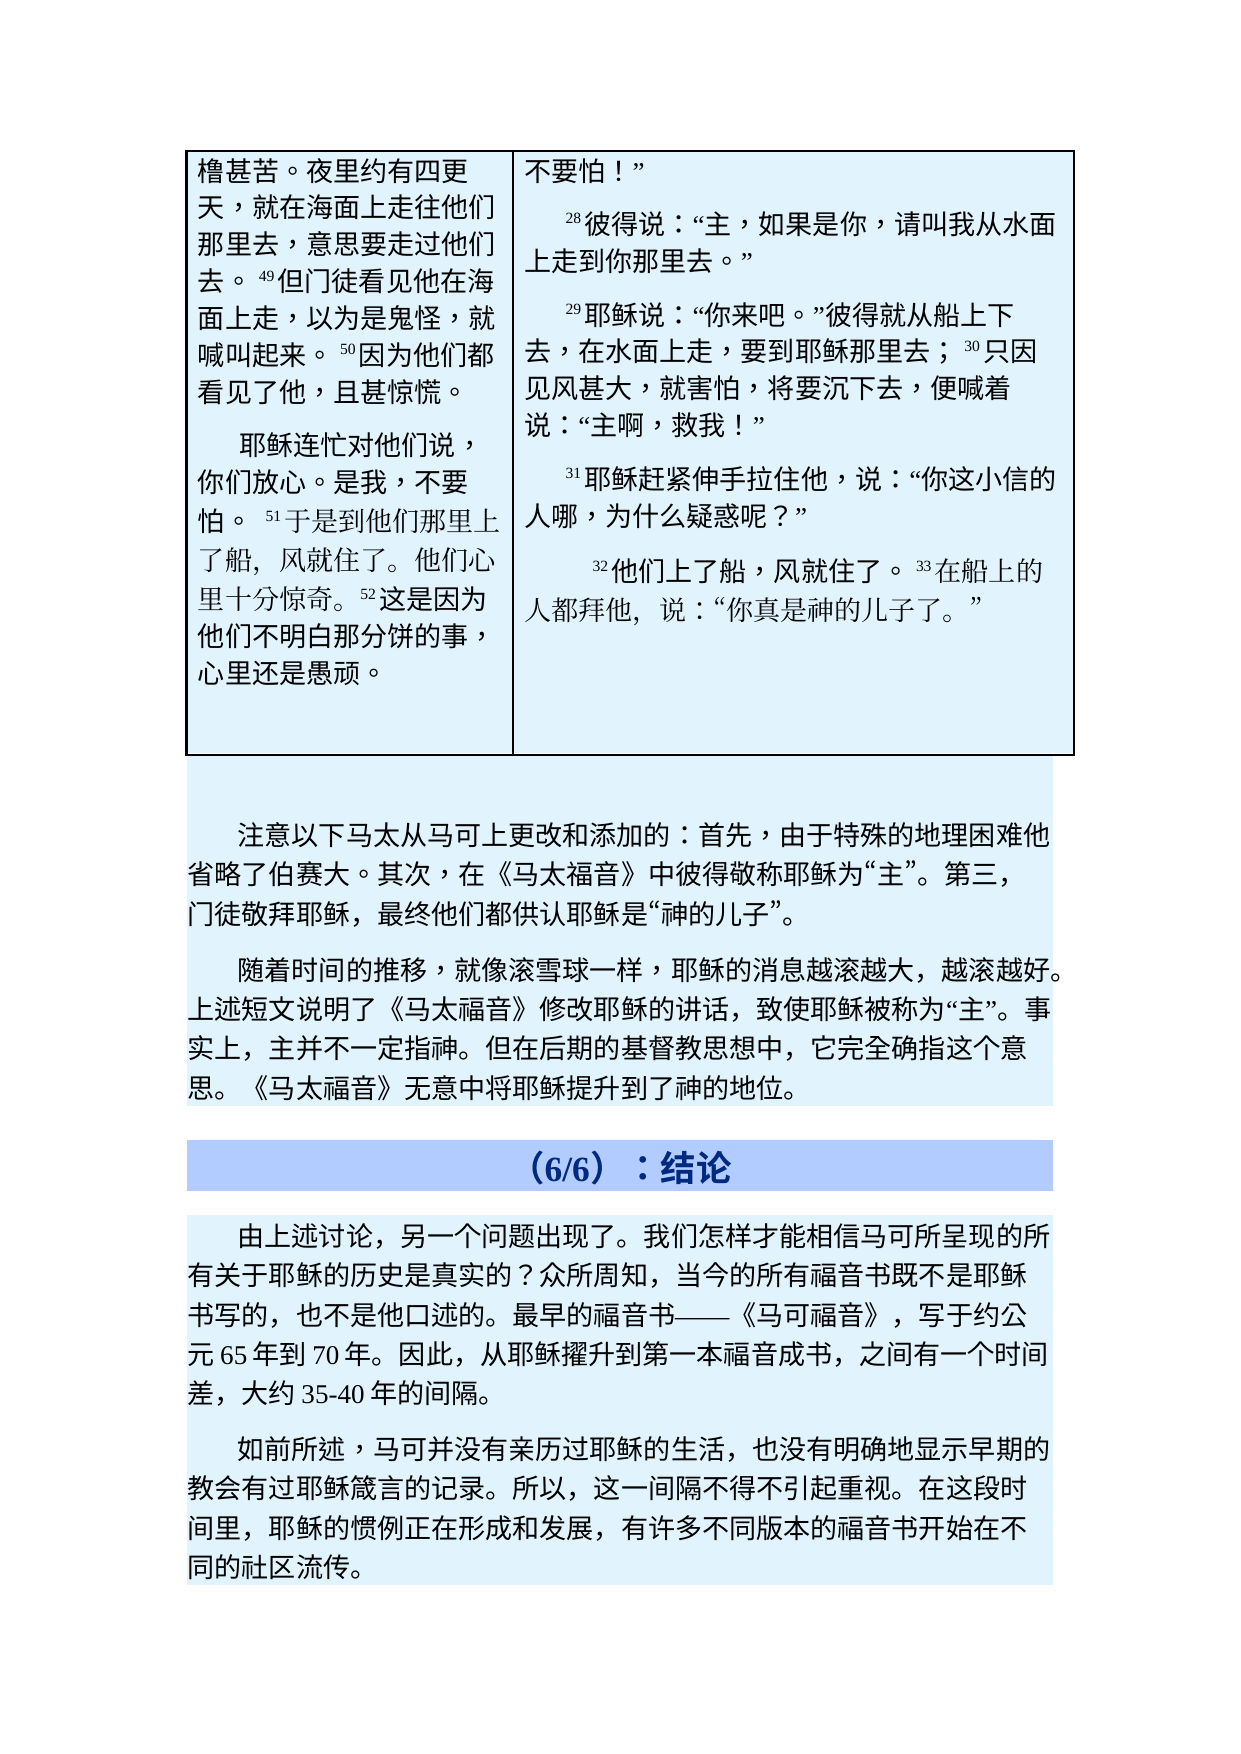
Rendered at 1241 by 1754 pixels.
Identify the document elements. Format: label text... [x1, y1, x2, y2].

text 注意以下马太从马可上更改和添加的：首先，由于特殊的地理困难他省略了伯赛大。其次，在《马太福音》中彼得敬称耶稣为“主”。第三，门徒敬拜耶稣，最终他们都供认耶稣是“神的儿子”。 [187, 814, 1053, 932]
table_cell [188, 152, 512, 753]
text 如前所述，马可并没有亲历过耶稣的生活，也没有明确地显示早期的教会有过耶稣箴言的记录。所以，这一间隔不得不引起重视。在这段时间里，耶稣的惯例正在形成和发展，有许多不同版本的福音书开始在不同的社区流传。 [187, 1428, 1053, 1585]
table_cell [514, 152, 1073, 753]
text 由上述讨论，另一个问题出现了。我们怎样才能相信马可所呈现的所有关于耶稣的历史是真实的？众所周知，当今的所有福音书既不是耶稣书写的，也不是他口述的。最早的福音书——《马可福音》，写于约公元65年到70年。因此，从耶稣擢升到第一本福音成书，之间有一个时间差，大约35-40年的间隔。 [187, 1215, 1053, 1411]
subtitle （6/6）：结论 [187, 1140, 1053, 1191]
text 随着时间的推移，就像滚雪球一样，耶稣的消息越滚越大，越滚越好。上述短文说明了《马太福音》修改耶稣的讲话，致使耶稣被称为“主”。事实上，主并不一定指神。但在后期的基督教思想中，它完全确指这个意思。《马太福音》无意中将耶稣提升到了神的地位。 [187, 949, 1053, 1106]
